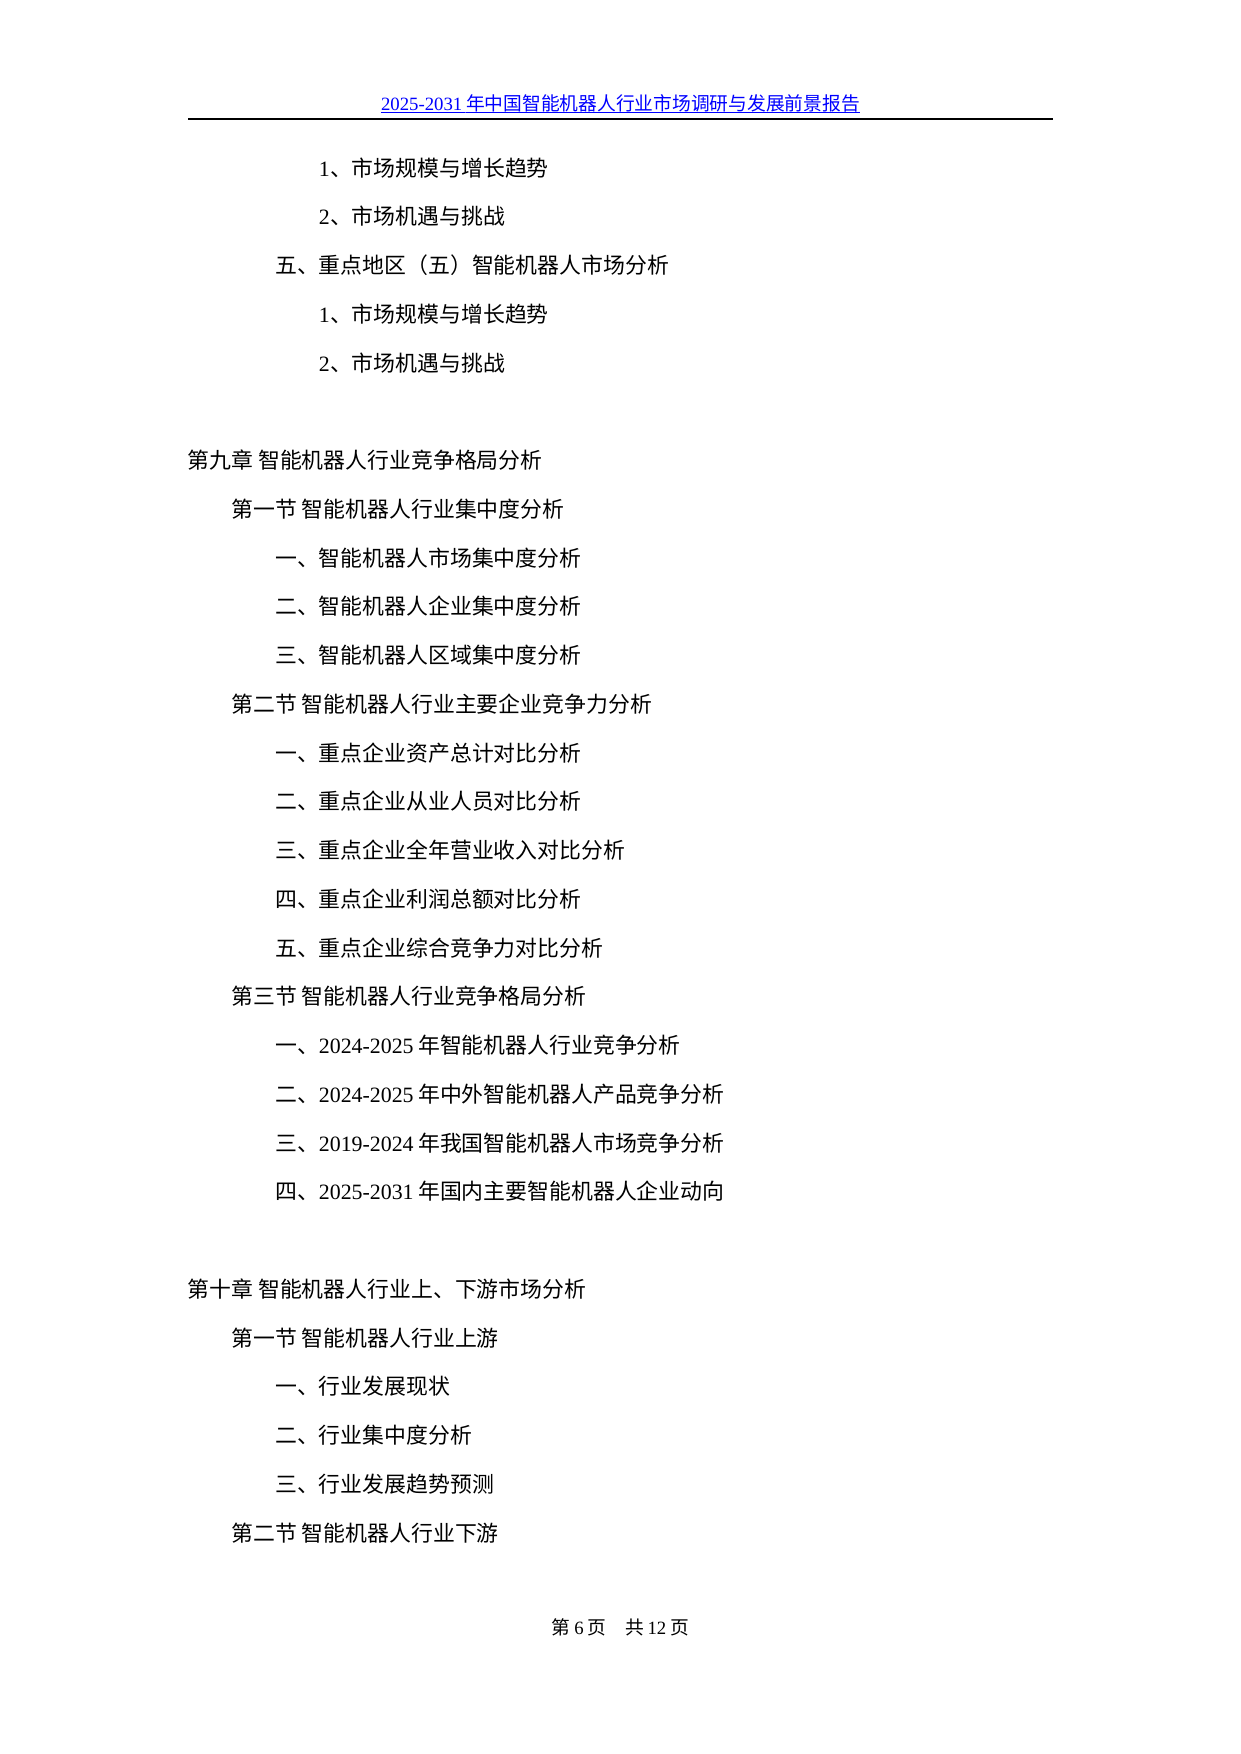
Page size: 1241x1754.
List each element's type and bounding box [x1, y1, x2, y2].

text [187, 150, 1053, 1548]
